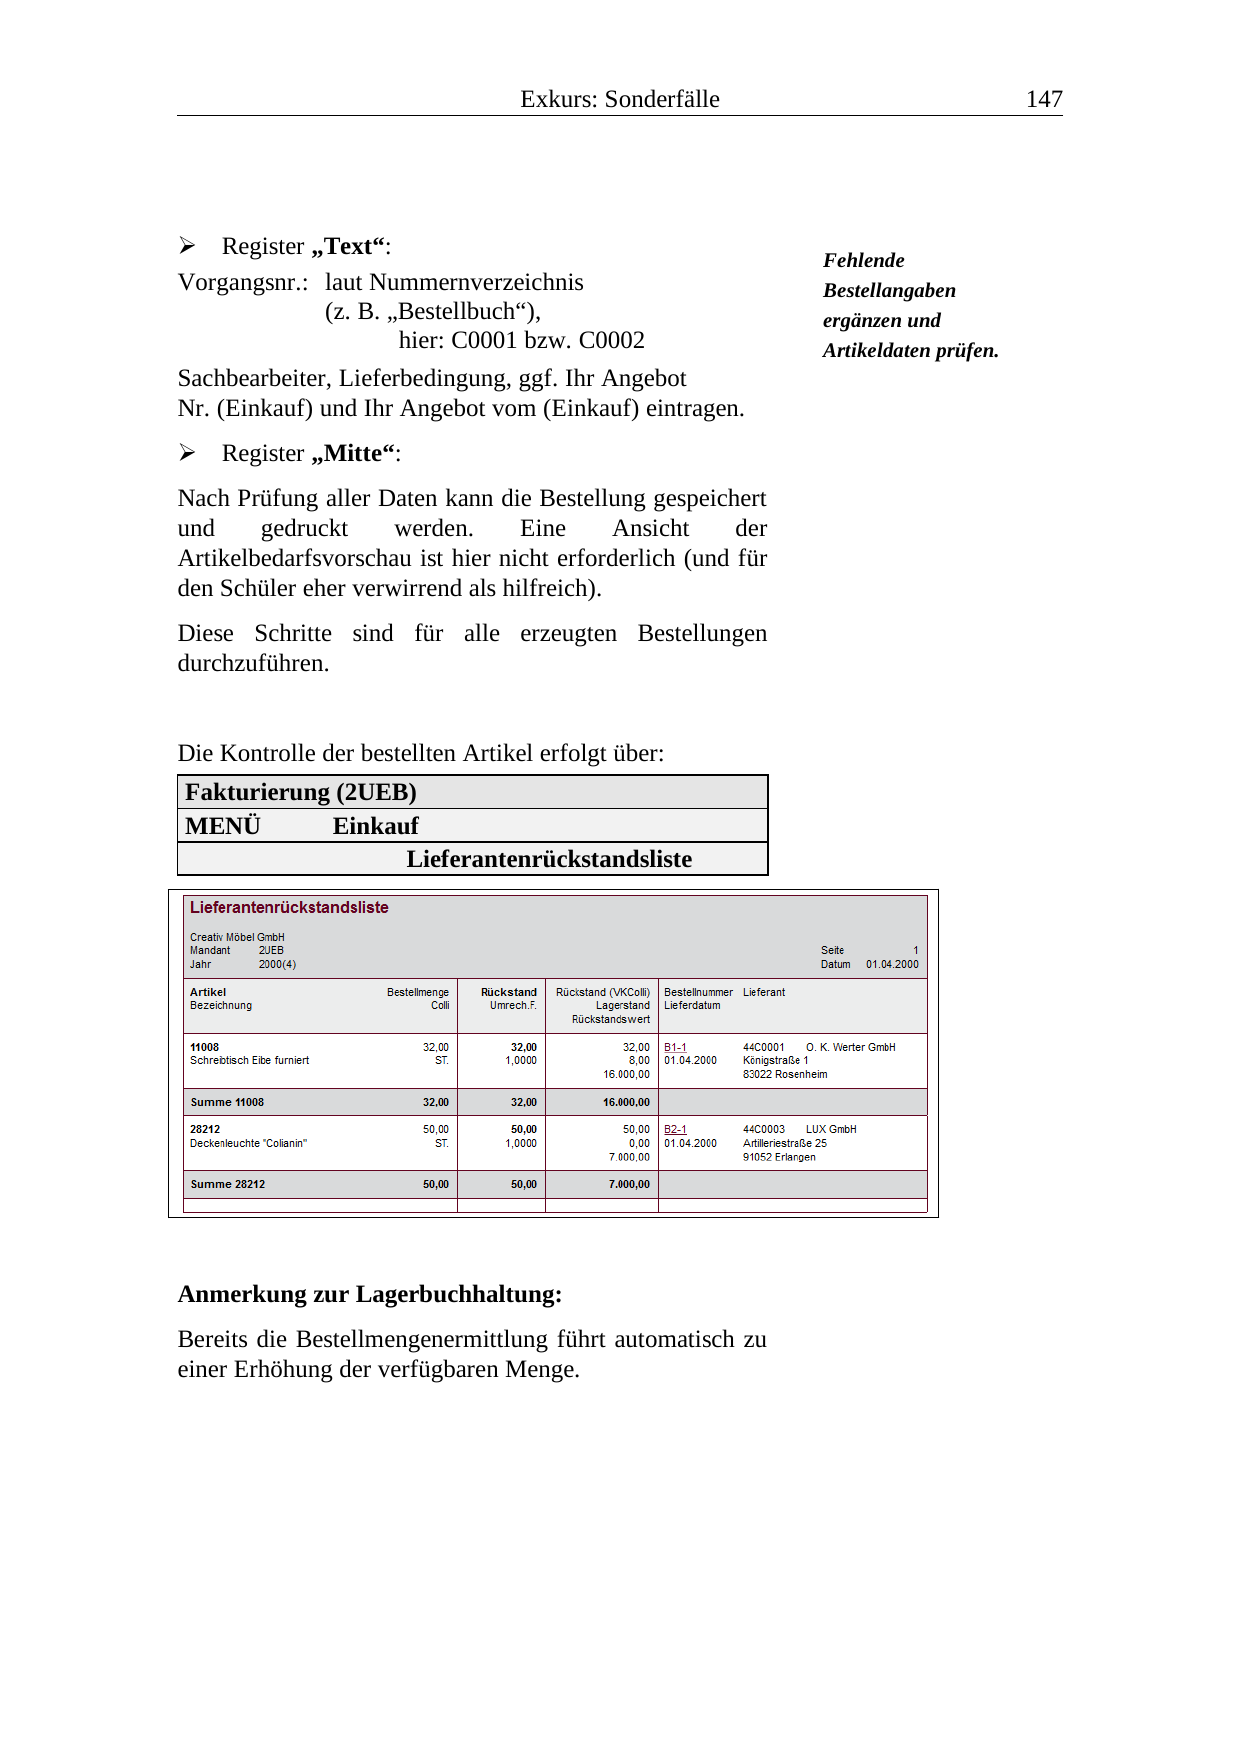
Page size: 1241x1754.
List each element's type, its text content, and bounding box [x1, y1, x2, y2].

text Fehlende Bestellangaben ergänzen und Artikeldaten prüfen. [823, 242, 1029, 362]
list Register „Mitte“: [177, 437, 768, 467]
text Sachbearbeiter, Lieferbedingung, ggf. Ihr Angebot Nr. (Einkauf) und Ihr Angebot vom (Einkauf) eintragen. [177, 362, 768, 422]
text Bereits die Bestellmengenermittlung führt automatisch zu einer Erhöhung der verfügbaren Menge. [177, 1323, 768, 1383]
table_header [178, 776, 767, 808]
text Diese Schritte sind für alle erzeugten Bestellungen durchzuführen. [177, 617, 768, 677]
text Anmerkung zur Lagerbuchhaltung: [177, 1278, 768, 1308]
text Vorgangsnr.: laut Nummernverzeichnis (z. B. „Bestellbuch“), hier: C0001 bzw. C0002 [177, 267, 768, 354]
list Register „Text“: [177, 230, 768, 260]
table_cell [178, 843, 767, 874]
text Nach Prüfung aller Daten kann die Bestellung gespeichert und gedruckt werden. Eine Ansicht der Artikelbedarfsvorschau ist hier nicht erforderlich (und für den Schüler eher verwirrend als hilfreich). [177, 482, 768, 602]
picture [177, 891, 931, 1215]
text Die Kontrolle der bestellten Artikel erfolgt über: [177, 737, 768, 767]
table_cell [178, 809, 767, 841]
